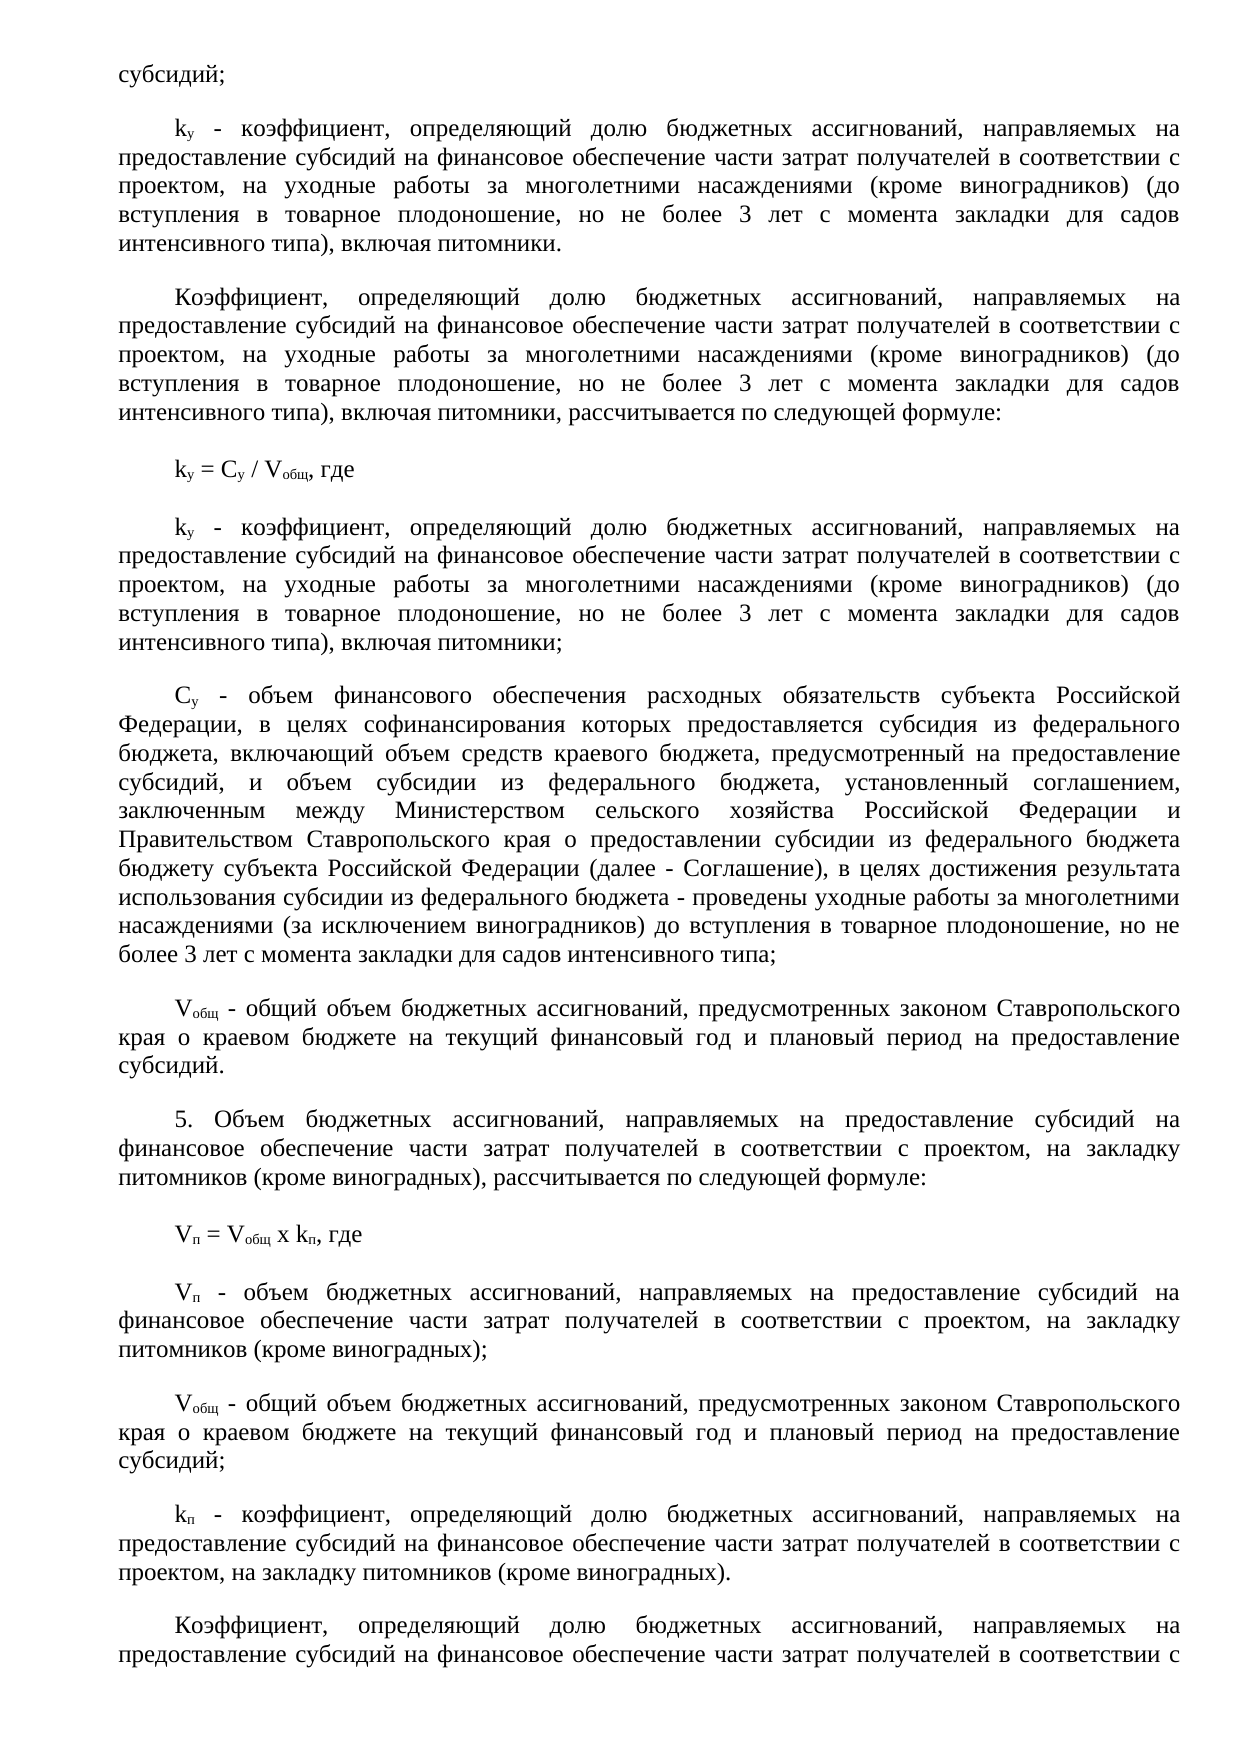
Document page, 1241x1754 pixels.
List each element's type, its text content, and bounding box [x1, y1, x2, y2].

text Vп - объем бюджетных ассигнований, направляемых на предоставление субсидий на финансовое обеспечение части затрат получателей в соответствии с проектом, на закладку питомников (кроме виноградных); [118, 1277, 1181, 1363]
text 5. Объем бюджетных ассигнований, направляемых на предоставление субсидий на финансовое обеспечение части затрат получателей в соответствии с проектом, на закладку питомников (кроме виноградных), рассчитывается по следующей формуле: [118, 1104, 1181, 1190]
text Vп = Vобщ x kп, где [118, 1219, 1181, 1248]
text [118, 59, 1181, 88]
text Cу - объем финансового обеспечения расходных обязательств субъекта Российской Федерации, в целях софинансирования которых предоставляется субсидия из федерального бюджета, включающий объем средств краевого бюджета, предусмотренный на предоставление субсидий, и объем субсидии из федерального бюджета, установленный соглашением, заключенным между Министерством сельского хозяйства Российской Федерации и Правительством Ставропольского края о предоставлении субсидии из федерального бюджета бюджету субъекта Российской Федерации (далее - Соглашение), в целях достижения результата использования субсидии из федерального бюджета - проведены уходные работы за многолетними насаждениями (за исключением виноградников) до вступления в товарное плодоношение, но не более 3 лет с момента закладки для садов интенсивного типа; [118, 680, 1181, 968]
text Vобщ - общий объем бюджетных ассигнований, предусмотренных законом Ставропольского края о краевом бюджете на текущий финансовый год и плановый период на предоставление субсидий. [118, 993, 1181, 1079]
text Коэффициент, определяющий долю бюджетных ассигнований, направляемых на предоставление субсидий на финансовое обеспечение части затрат получателей в соответствии с проектом, на уходные работы за многолетними насаждениями (кроме виноградников) (до вступления в товарное плодоношение, но не более 3 лет с момента закладки для садов интенсивного типа), включая питомники, рассчитывается по следующей формуле: [118, 282, 1181, 425]
text kу - коэффициент, определяющий долю бюджетных ассигнований, направляемых на предоставление субсидий на финансовое обеспечение части затрат получателей в соответствии с проектом, на уходные работы за многолетними насаждениями (кроме виноградников) (до вступления в товарное плодоношение, но не более 3 лет с момента закладки для садов интенсивного типа), включая питомники. [118, 113, 1181, 257]
text kп - коэффициент, определяющий долю бюджетных ассигнований, направляемых на предоставление субсидий на финансовое обеспечение части затрат получателей в соответствии с проектом, на закладку питомников (кроме виноградных). [118, 1499, 1181, 1585]
text kу = Cу / Vобщ, где [118, 454, 1181, 483]
text kу - коэффициент, определяющий долю бюджетных ассигнований, направляемых на предоставление субсидий на финансовое обеспечение части затрат получателей в соответствии с проектом, на уходные работы за многолетними насаждениями (кроме виноградников) (до вступления в товарное плодоношение, но не более 3 лет с момента закладки для садов интенсивного типа), включая питомники; [118, 512, 1181, 655]
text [118, 1610, 1181, 1668]
